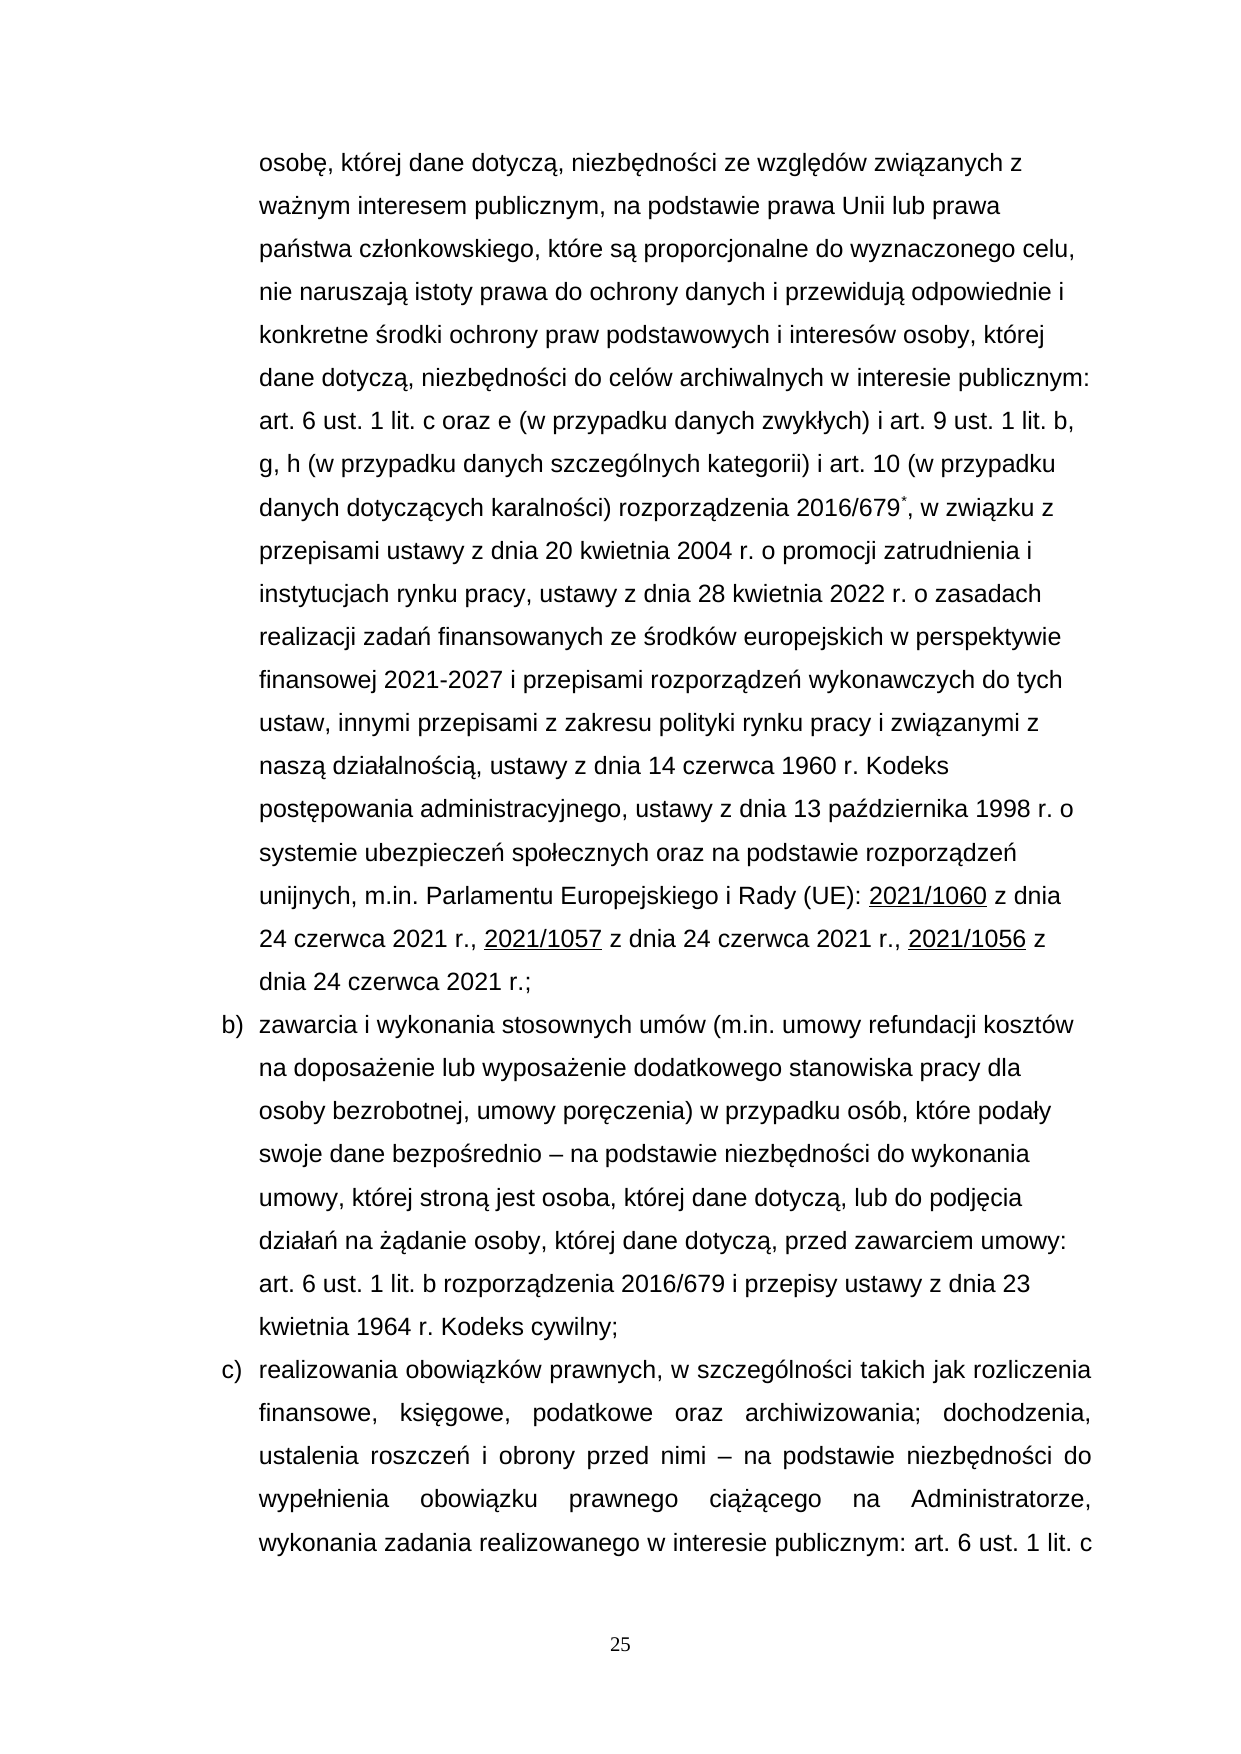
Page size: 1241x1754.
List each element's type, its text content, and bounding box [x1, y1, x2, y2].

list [221, 148, 1093, 996]
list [221, 1355, 1093, 1556]
list zawarcia i wykonania stosownych umów (m.in. umowy refundacji kosztów na doposażenie lub wyposażenie dodatkowego stanowiska pracy dla osoby bezrobotnej, umowy poręczenia) w przypadku osób, które podały swoje dane bezpośrednio – na podstawie niezbędności do wykonania umowy, której stroną jest osoba, której dane dotyczą, lub do podjęcia działań na żądanie osoby, której dane dotyczą, przed zawarciem umowy: art. 6 ust. 1 lit. b rozporządzenia 2016/679 i przepisy ustawy z dnia 23 kwietnia 1964 r. Kodeks cywilny; [221, 1010, 1093, 1341]
